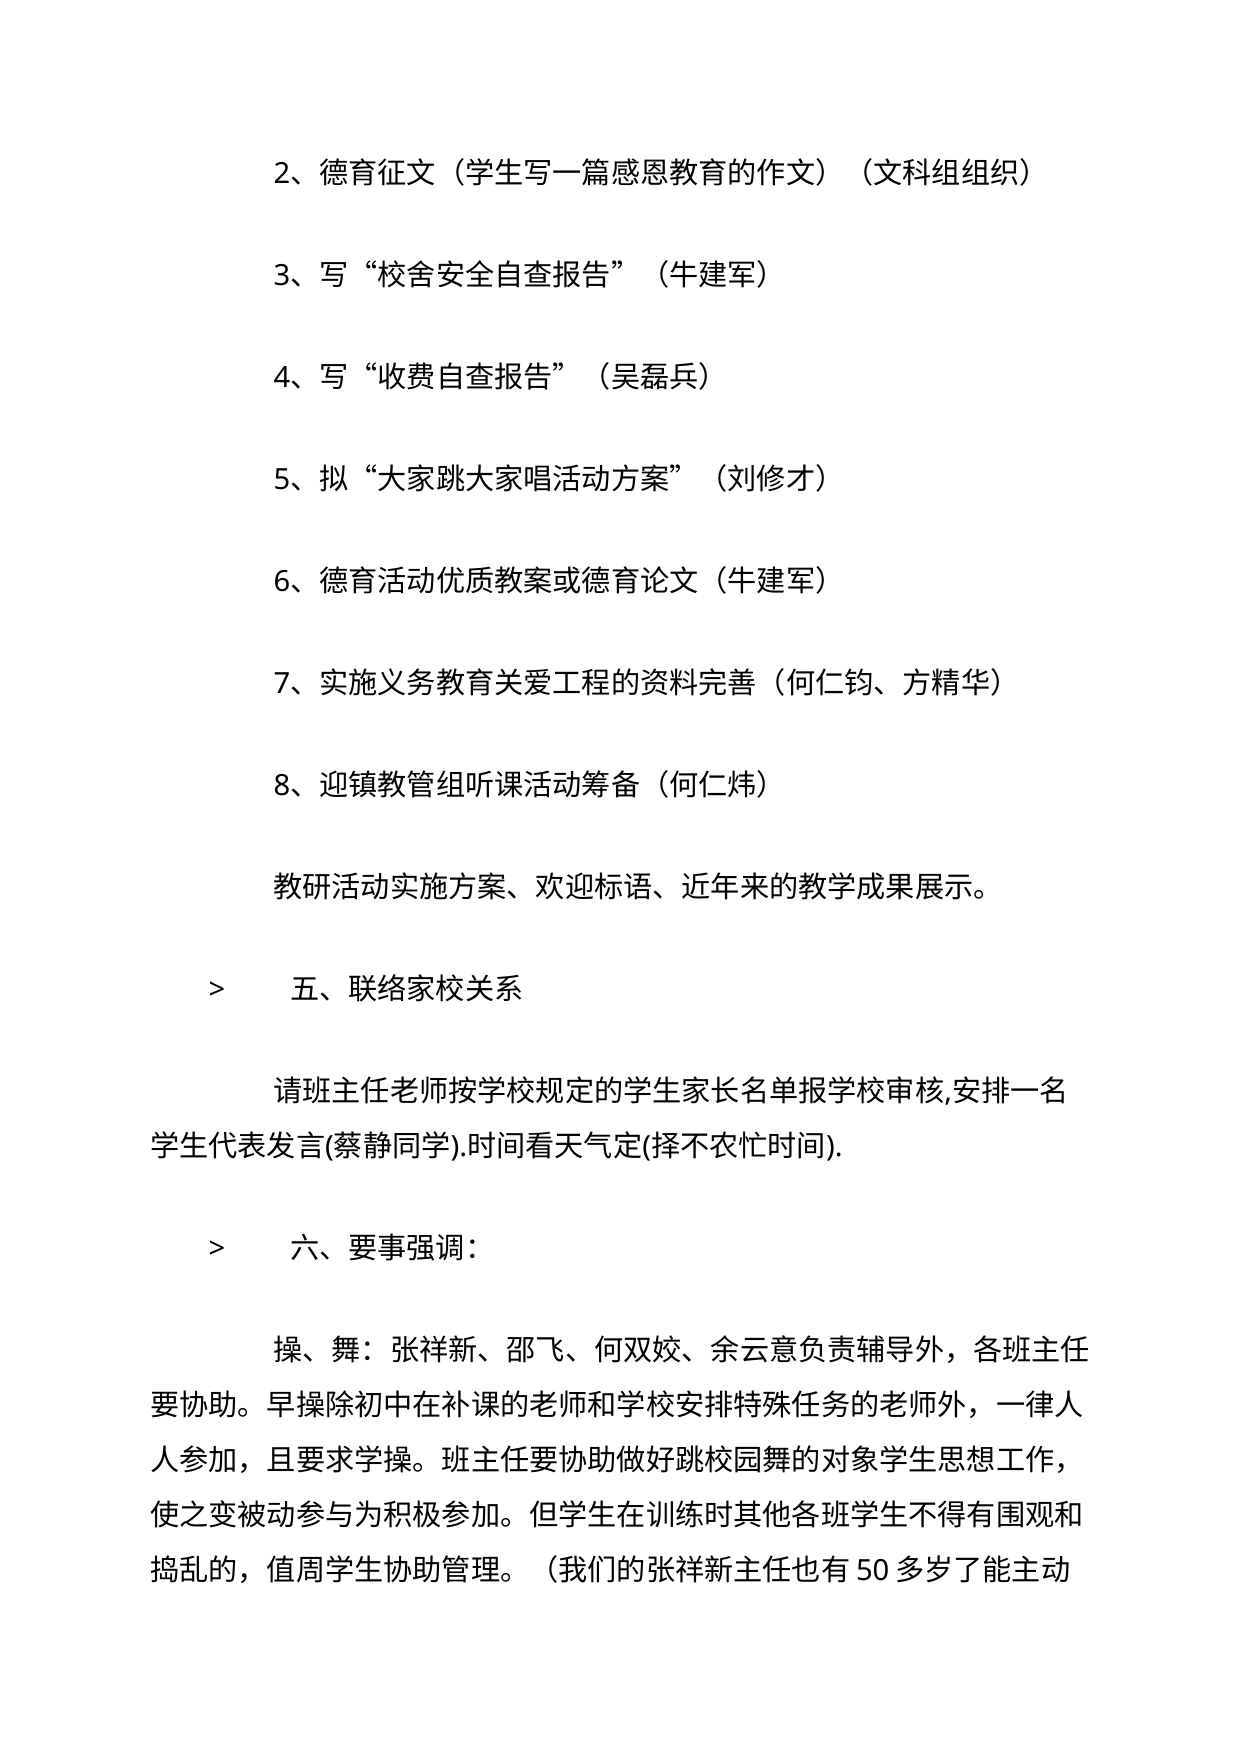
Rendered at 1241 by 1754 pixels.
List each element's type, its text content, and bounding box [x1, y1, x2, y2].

text > 五、联络家校关系 [150, 966, 1090, 1008]
text 7、实施义务教育关爱工程的资料完善（何仁钧、方精华） [150, 660, 1090, 702]
text 请班主任老师按学校规定的学生家长名单报学校审核,安排一名学生代表发言(蔡静同学).时间看天气定(择不农忙时间). [150, 1068, 1090, 1165]
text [150, 1327, 1090, 1588]
text 4、写“收费自查报告”（吴磊兵） [150, 354, 1090, 396]
text 教研活动实施方案、欢迎标语、近年来的教学成果展示。 [150, 864, 1090, 906]
text 5、拟“大家跳大家唱活动方案”（刘修才） [150, 456, 1090, 498]
text > 六、要事强调： [150, 1224, 1090, 1267]
text 3、写“校舍安全自查报告”（牛建军） [150, 252, 1090, 294]
text 6、德育活动优质教案或德育论文（牛建军） [150, 558, 1090, 600]
text 8、迎镇教管组听课活动筹备（何仁炜） [150, 762, 1090, 804]
text 2、德育征文（学生写一篇感恩教育的作文）（文科组组织） [150, 150, 1090, 192]
